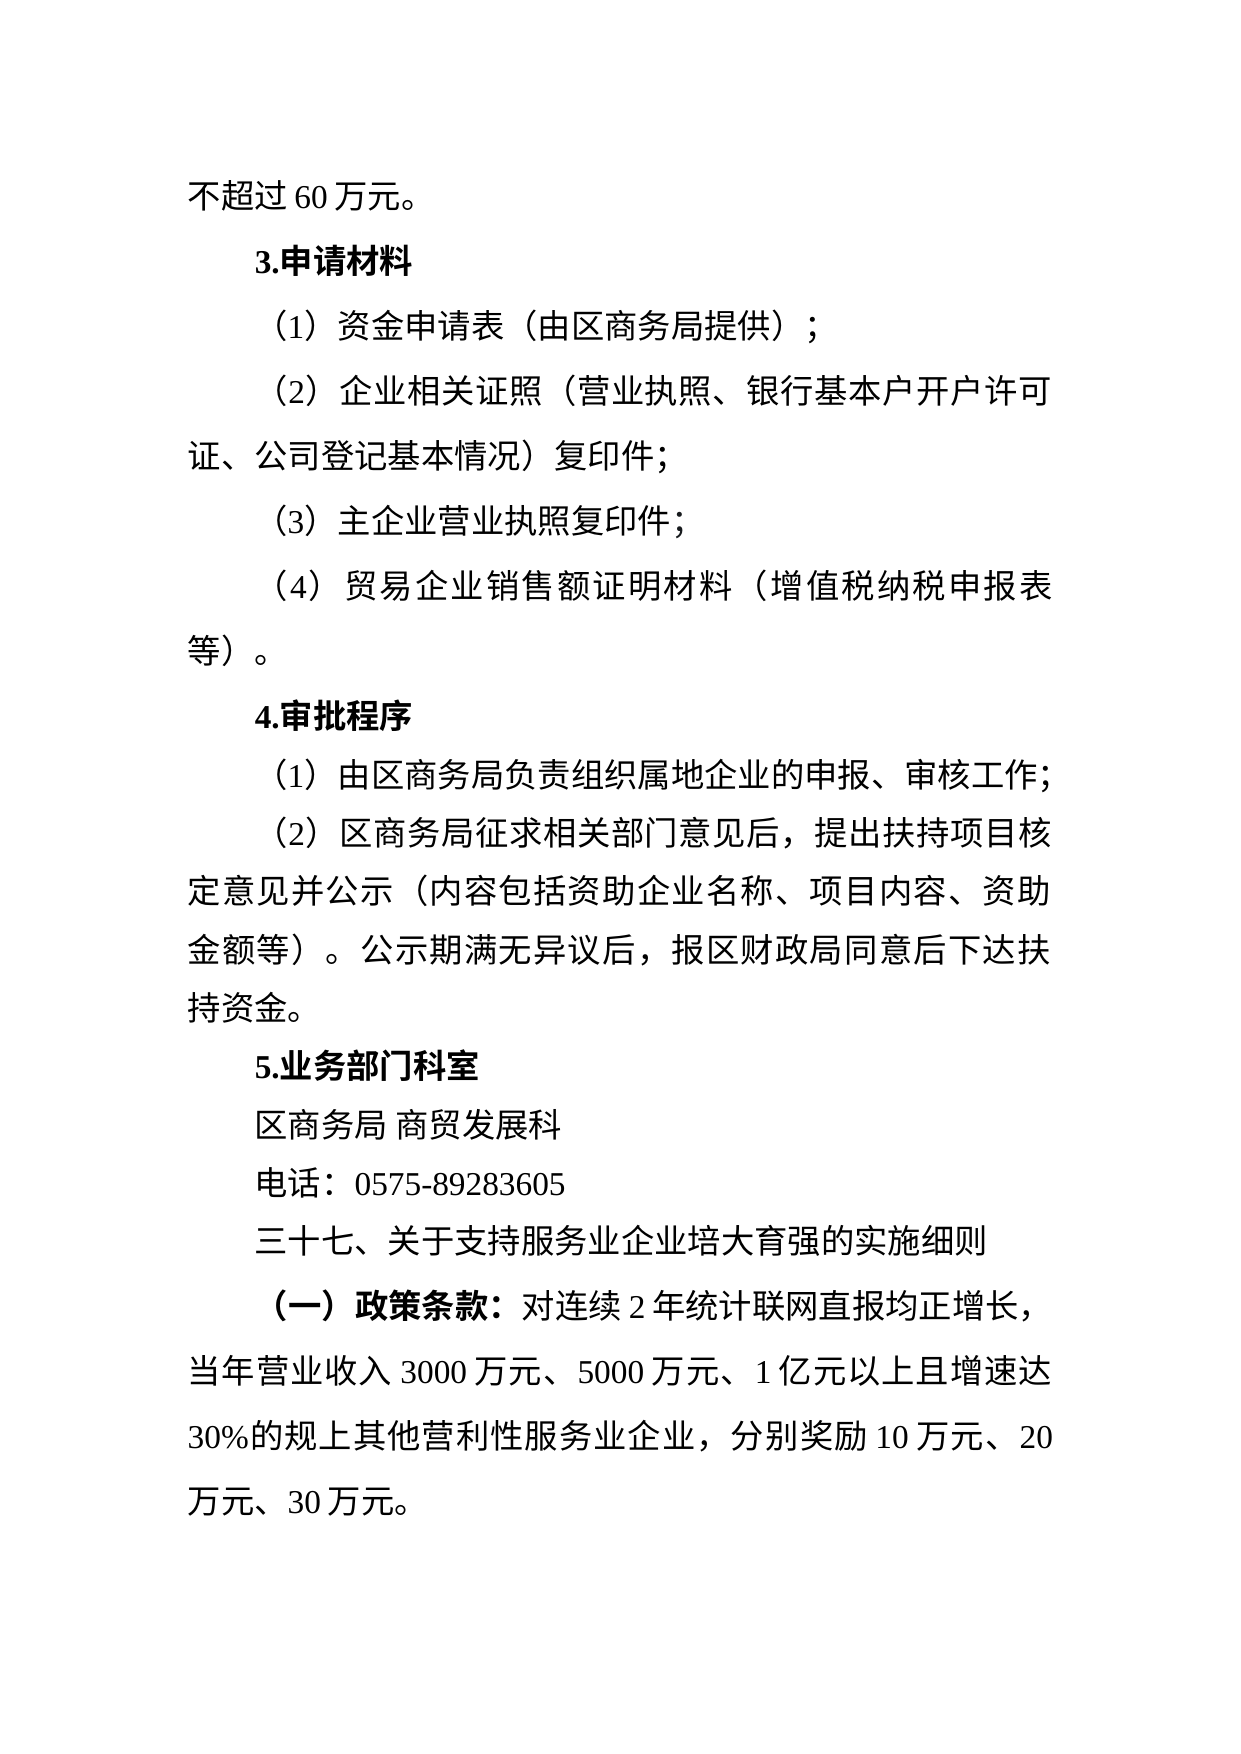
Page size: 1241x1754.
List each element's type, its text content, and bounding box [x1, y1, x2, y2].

text （2）区商务局征求相关部门意见后，提出扶持项目核定意见并公示（内容包括资助企业名称、项目内容、资助金额等）。公示期满无异议后，报区财政局同意后下达扶持资金。 [187, 799, 1053, 1032]
text （1）由区商务局负责组织属地企业的申报、审核工作； [187, 740, 1053, 799]
text 4.审批程序 [187, 682, 1053, 740]
text 区商务局 商贸发展科 [187, 1090, 1053, 1149]
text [187, 162, 1053, 227]
text （3）主企业营业执照复印件； [187, 487, 1053, 552]
list （一）政策条款：对连续2年统计联网直报均正增长，当年营业收入3000万元、5000万元、1亿元以上且增速达30%的规上其他营利性服务业企业，分别奖励10万元、20万元、30万元。 [187, 1272, 1053, 1532]
text 3.申请材料 [187, 227, 1053, 292]
text （2）企业相关证照（营业执照、银行基本户开户许可证、公司登记基本情况）复印件； [187, 357, 1053, 487]
text （4）贸易企业销售额证明材料（增值税纳税申报表等）。 [187, 552, 1053, 682]
list 三十七、关于支持服务业企业培大育强的实施细则 [187, 1207, 1053, 1272]
text （1）资金申请表（由区商务局提供）； [187, 292, 1053, 357]
text 5.业务部门科室 [187, 1032, 1053, 1090]
text 电话：0575-89283605 [187, 1149, 1053, 1207]
